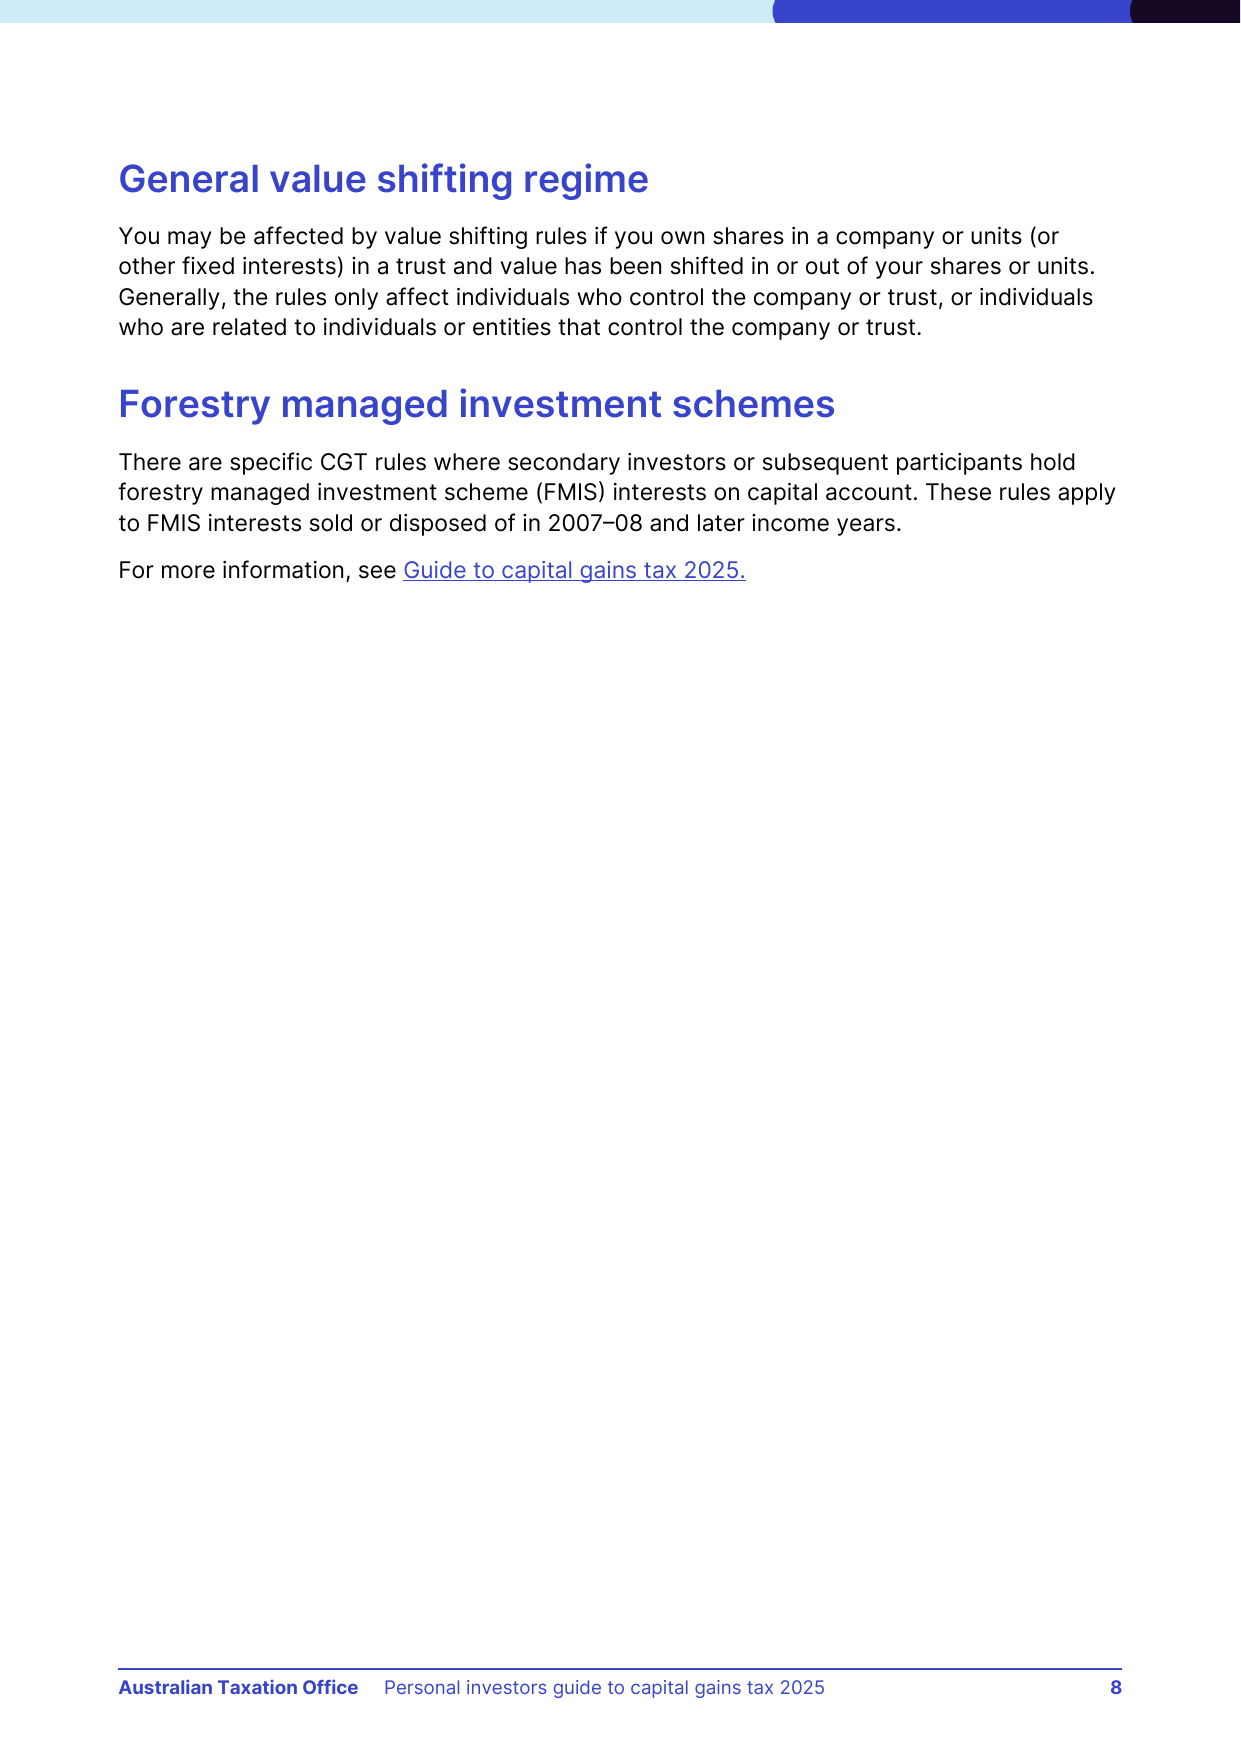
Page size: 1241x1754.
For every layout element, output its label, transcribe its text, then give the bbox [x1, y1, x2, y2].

subtitle Forestry managed investment schemes [118, 381, 1122, 427]
text For more information, see Guide to capital gains tax 2025. [118, 556, 1122, 583]
picture [0, 0, 1241, 23]
text There are specific CGT rules where secondary investors or subsequent participants hold forestry managed investment scheme (FMIS) interests on capital account. These rules apply to FMIS interests sold or disposed of in 2007–08 and later income years. [118, 448, 1122, 536]
subtitle General value shifting regime [118, 156, 1122, 201]
text You may be affected by value shifting rules if you own shares in a company or units (or other fixed interests) in a trust and value has been shifted in or out of your shares or units. Generally, the rules only affect individuals who control the company or trust, or individuals who are related to individuals or entities that control the company or trust. [118, 222, 1122, 341]
